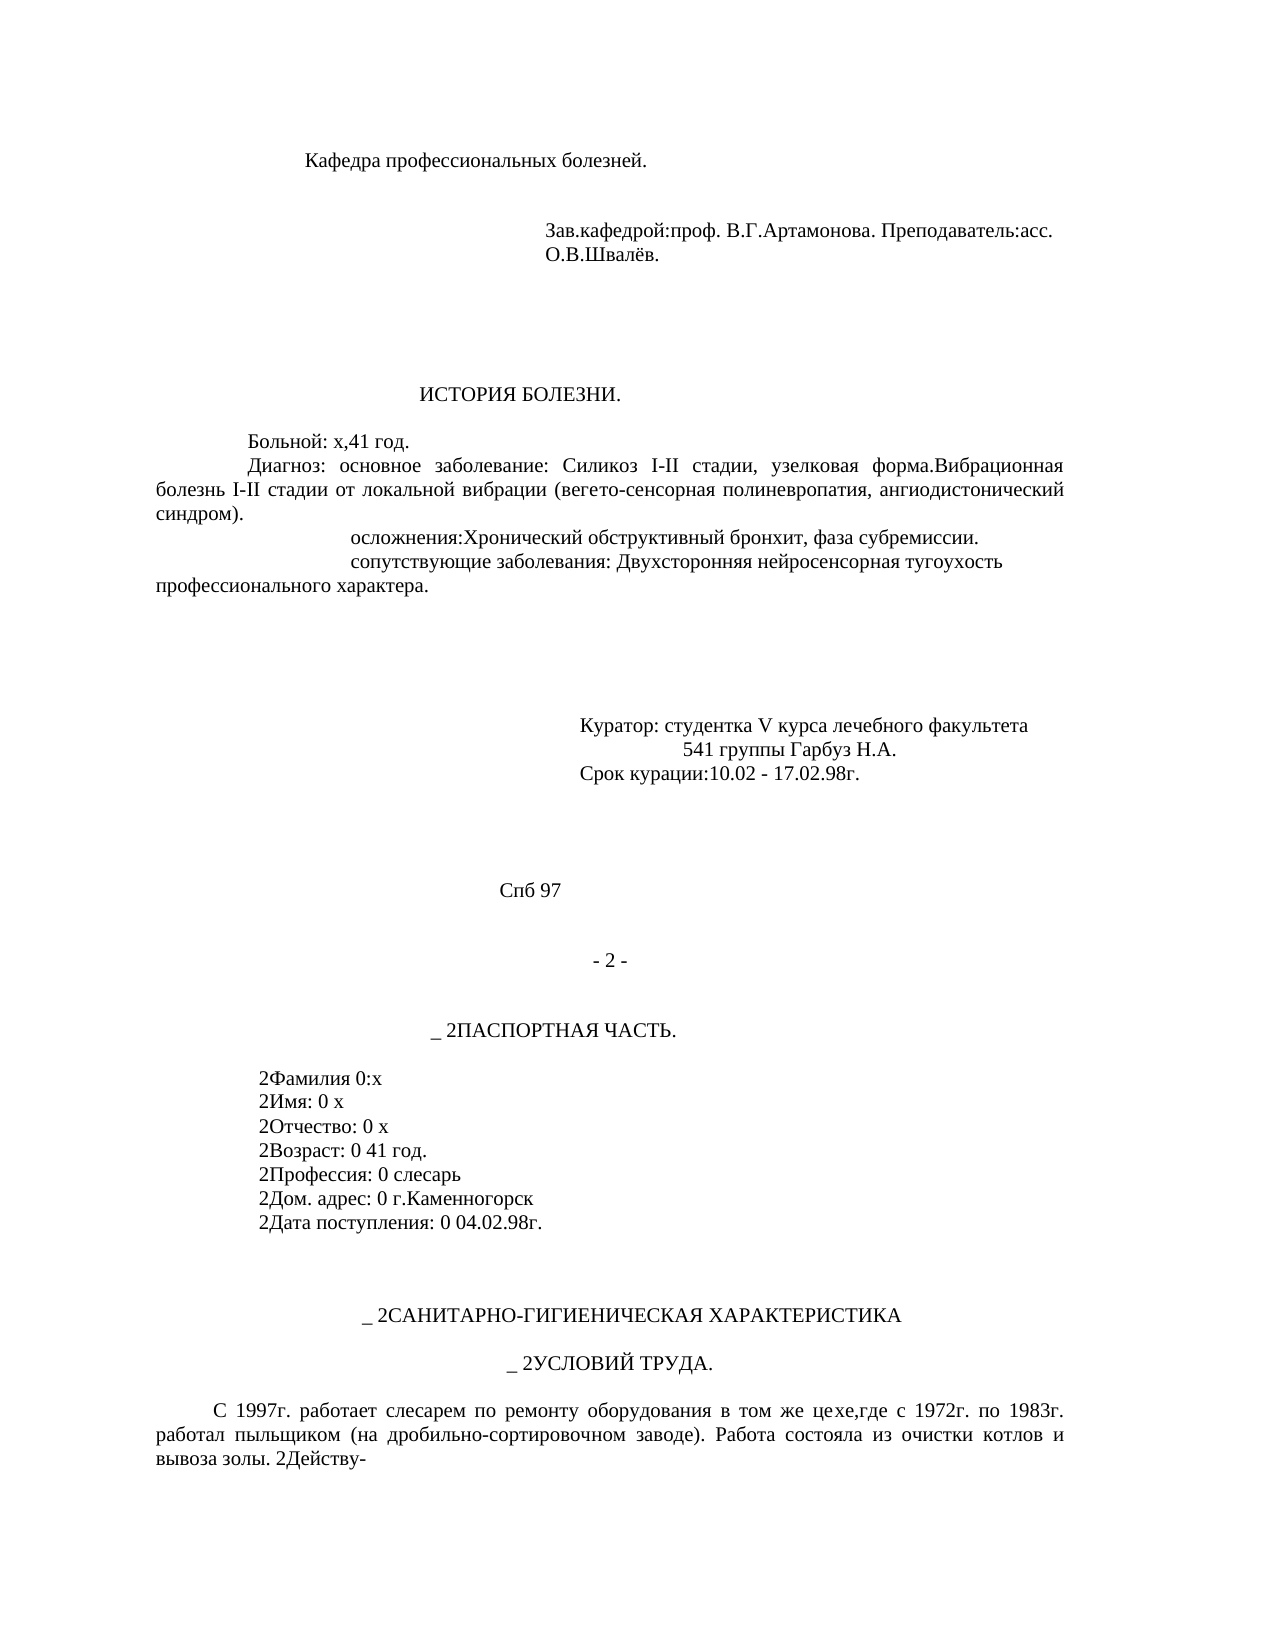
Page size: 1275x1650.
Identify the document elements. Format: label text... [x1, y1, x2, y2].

text сопутствующие заболевания: Двухсторонняя нейросенсорная тугоухость профессионального характера. [156, 549, 1064, 597]
text _ 2УСЛОВИЙ ТРУДА. [156, 1350, 1064, 1374]
text - 2 - [156, 948, 1064, 972]
text 2Профессия: 0 слесарь [259, 1162, 1064, 1186]
text 2Фамилия 0:x [259, 1065, 1064, 1089]
text осложнения:Хронический обструктивный бронхит, фаза субремиссии. [156, 525, 1064, 549]
text Кафедра профессиональных болезней. [304, 148, 1119, 172]
text Зав.кафедрой:проф. В.Г.Артамонова. Преподаватель:асс. О.В.Швалёв. [545, 218, 1119, 266]
text Больной: x,41 год. [247, 429, 1119, 453]
text Диагноз: основное заболевание: Силикоз I-II стадии, узелковая форма.Вибрационная болезнь I-II стадии от локальной вибрации (вегето-сенсорная полиневропатия, ангиодистонический синдром). [156, 453, 1064, 525]
text 2Отчество: 0 x [259, 1113, 1064, 1138]
text ИСТОРИЯ БОЛЕЗНИ. [419, 382, 1119, 406]
text Спб 97 [499, 878, 1064, 902]
text Куратор: студентка V курса лечебного факультета 541 группы Гарбуз Н.А. [579, 713, 1064, 761]
text _ 2САНИТАРНО-ГИГИЕНИЧЕСКАЯ ХАРАКТЕРИСТИКА [362, 1303, 1064, 1327]
text 2Дата поступления: 0 04.02.98г. [259, 1210, 1064, 1234]
text Срок курации:10.02 - 17.02.98г. [579, 761, 1064, 785]
text 2Имя: 0 x [259, 1089, 1064, 1113]
text 2Возраст: 0 41 год. [259, 1138, 1064, 1162]
text _ 2ПАСПОРТНАЯ ЧАСТЬ. [431, 1018, 1064, 1042]
text С 1997г. работает слесарем по ремонту оборудования в том же цехе,где с 1972г. по 1983г. работал пыльщиком (на дробильно-сортировочном заводе). Работа состояла из очистки котлов и вывоза золы. 2Действу- [156, 1398, 1064, 1470]
text 2Дом. адрес: 0 г.Каменногорск [259, 1186, 1064, 1210]
